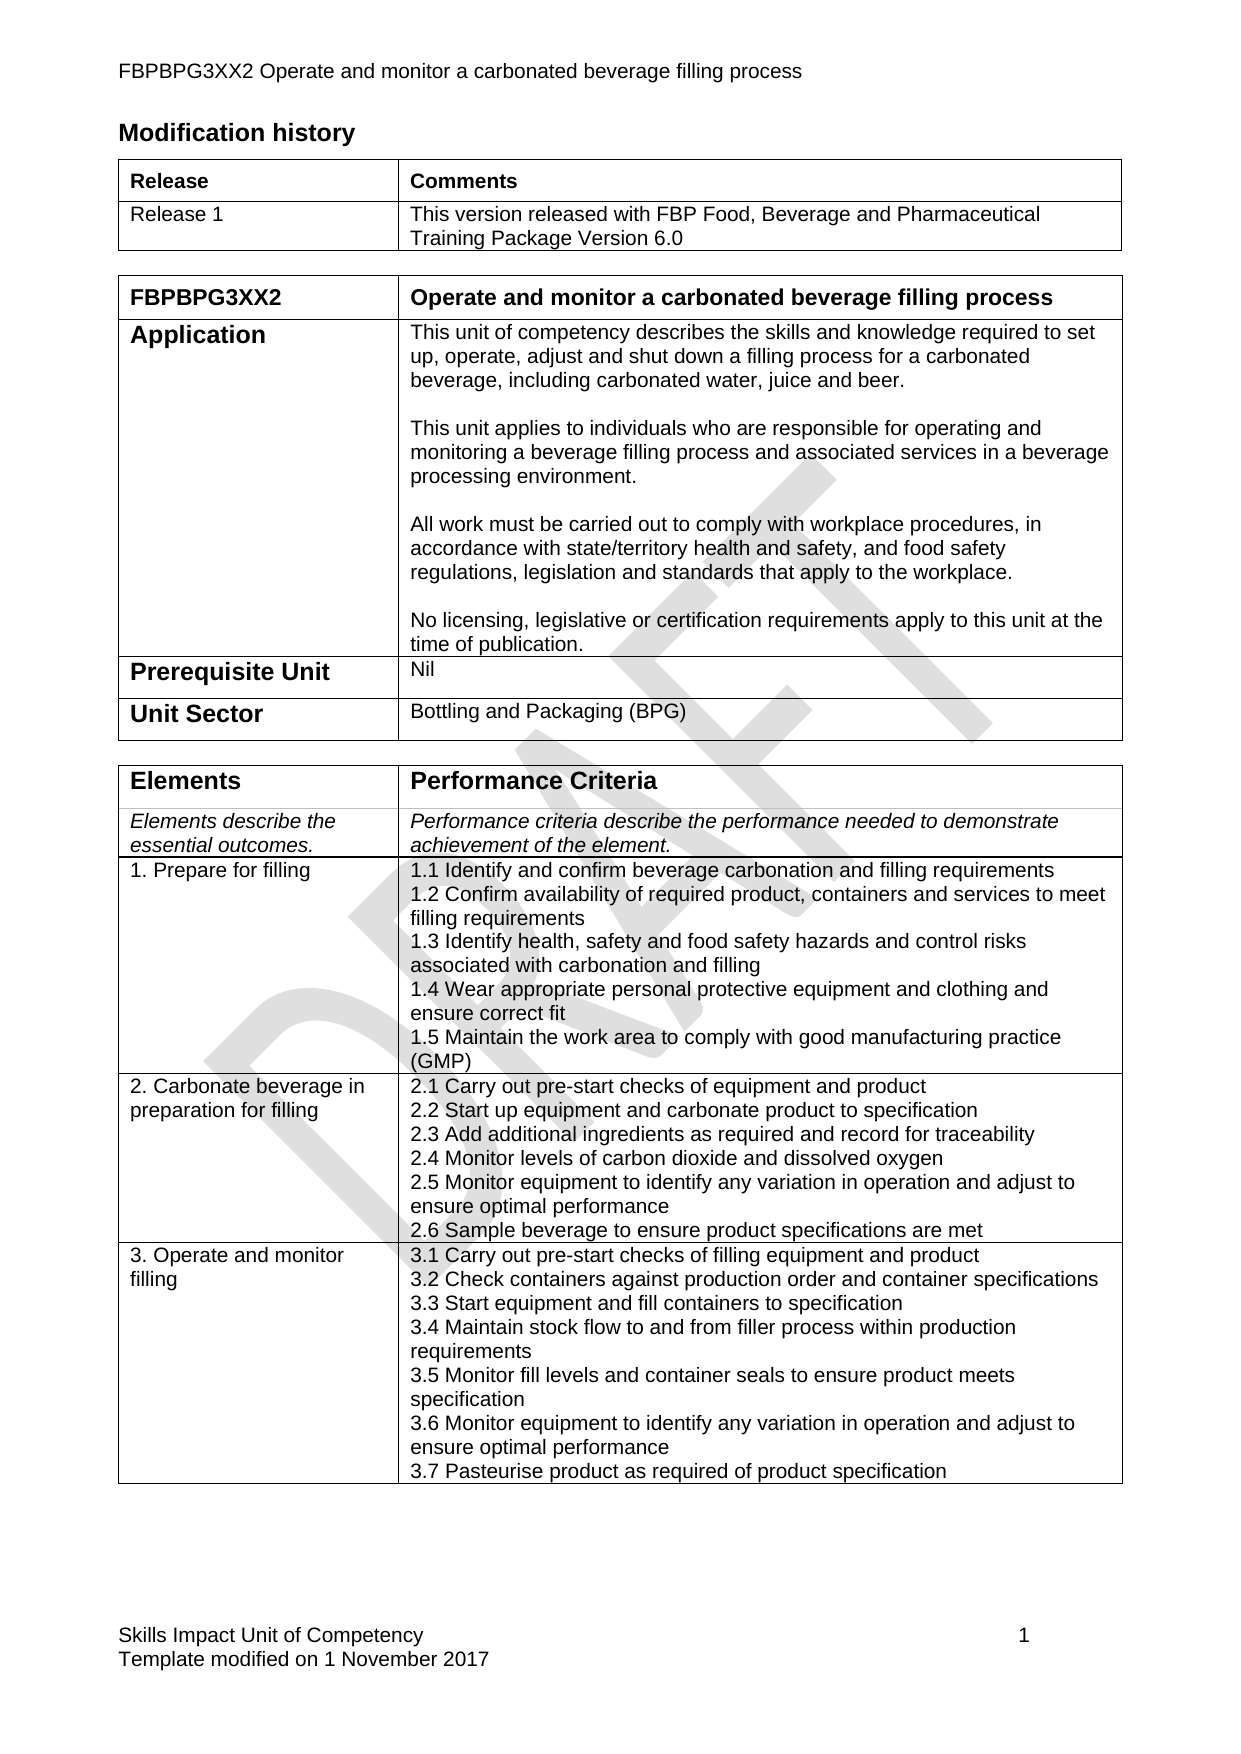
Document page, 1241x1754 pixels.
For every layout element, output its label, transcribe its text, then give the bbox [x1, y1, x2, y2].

table_header FBPBPG3XX2 [119, 276, 398, 319]
table_header Comments [399, 160, 1121, 201]
table_cell 1. Prepare for filling [119, 858, 398, 1073]
table_cell Nil [399, 657, 1122, 698]
table_cell 3.1 Carry out pre-start checks of filling equipment and product 3.2 Check containers against production order and container specifications 3.3 Start equipment and fill containers to specification 3.4 Maintain stock flow to and from filler process within production requirements 3.5 Monitor fill levels and container seals to ensure product meets specification 3.6 Monitor equipment to identify any variation in operation and adjust to ensure optimal performance 3.7 Pasteurise product as required of product specification [399, 1243, 1122, 1482]
table_cell Prerequisite Unit [119, 657, 398, 698]
subtitle Modification history [118, 118, 1122, 147]
table_cell Bottling and Packaging (BPG) [399, 699, 1122, 740]
table_cell 1.1 Identify and confirm beverage carbonation and filling requirements 1.2 Confirm availability of required product, containers and services to meet filling requirements 1.3 Identify health, safety and food safety hazards and control risks associated with carbonation and filling 1.4 Wear appropriate personal protective equipment and clothing and ensure correct fit 1.5 Maintain the work area to comply with good manufacturing practice (GMP) [399, 858, 1122, 1073]
table_header Performance Criteria [399, 766, 1122, 807]
table_cell Elements describe the essential outcomes. [119, 809, 398, 856]
table_cell Application [119, 320, 398, 656]
table_header Elements [119, 766, 398, 807]
table_cell 2. Carbonate beverage in preparation for filling [119, 1074, 398, 1242]
table_cell Release 1 [119, 202, 398, 250]
table_cell This version released with FBP Food, Beverage and Pharmaceutical Training Package Version 6.0 [399, 202, 1121, 250]
table_cell This unit of competency describes the skills and knowledge required to set up, operate, adjust and shut down a filling process for a carbonated beverage, including carbonated water, juice and beer. This unit applies to individuals who are responsible for operating and monitoring a beverage filling process and associated services in a beverage processing environment. All work must be carried out to comply with workplace procedures, in accordance with state/territory health and safety, and food safety regulations, legislation and standards that apply to the workplace. No licensing, legislative or certification requirements apply to this unit at the time of publication. [399, 320, 1122, 656]
table_header Release [119, 160, 398, 201]
table_header Operate and monitor a carbonated beverage filling process [399, 276, 1122, 319]
table_cell Unit Sector [119, 699, 398, 740]
table_cell 3. Operate and monitor filling [119, 1243, 398, 1482]
table_cell 2.1 Carry out pre-start checks of equipment and product 2.2 Start up equipment and carbonate product to specification 2.3 Add additional ingredients as required and record for traceability 2.4 Monitor levels of carbon dioxide and dissolved oxygen 2.5 Monitor equipment to identify any variation in operation and adjust to ensure optimal performance 2.6 Sample beverage to ensure product specifications are met [399, 1074, 1122, 1242]
table_cell Performance criteria describe the performance needed to demonstrate achievement of the element. [399, 809, 1122, 856]
